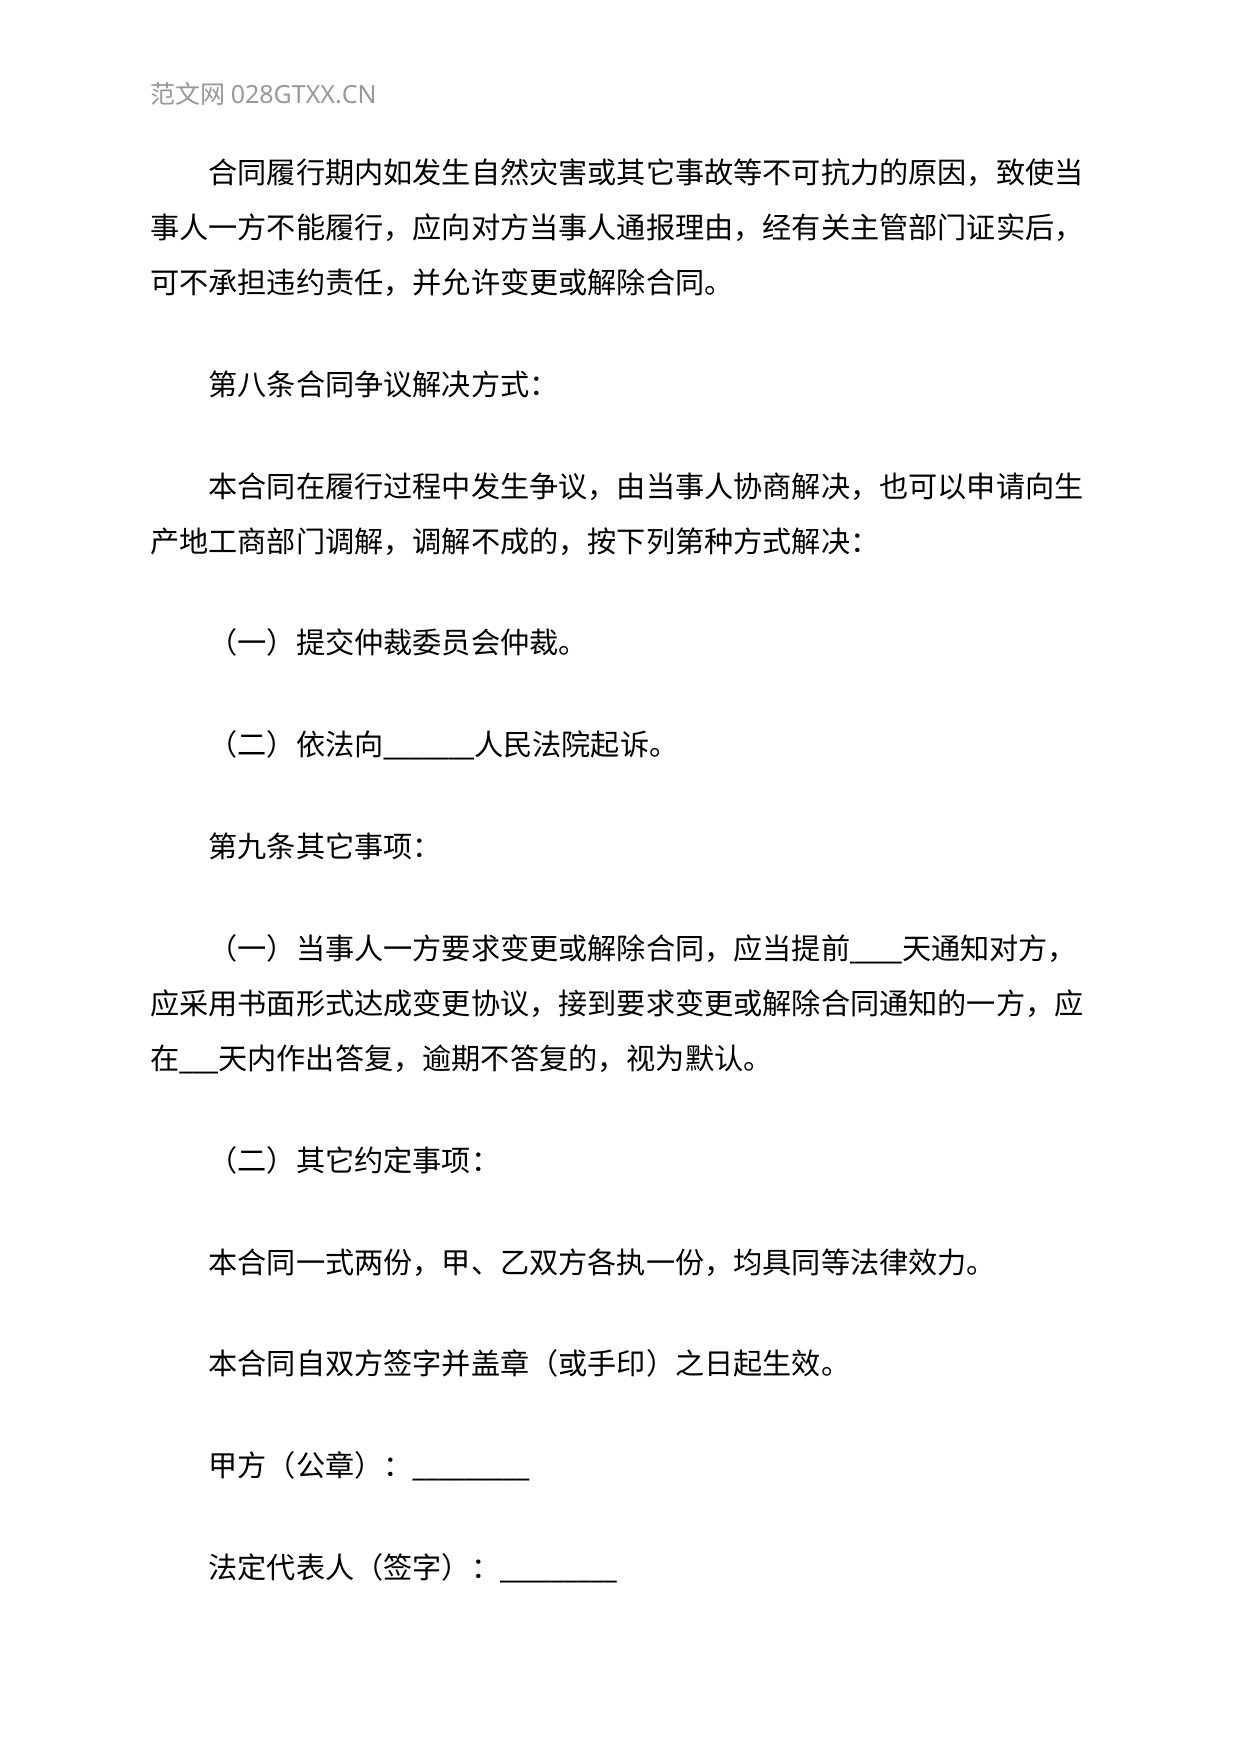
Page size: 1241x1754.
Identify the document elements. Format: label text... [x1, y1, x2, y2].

text （一）当事人一方要求变更或解除合同，应当提前____天通知对方，应采用书面形式达成变更协议，接到要求变更或解除合同通知的一方，应在___天内作出答复，逾期不答复的，视为默认。 [150, 926, 1090, 1078]
text 第八条合同争议解决方式： [150, 362, 1090, 404]
text 法定代表人（签字）：_________ [150, 1545, 1090, 1587]
text 本合同在履行过程中发生争议，由当事人协商解决，也可以申请向生产地工商部门调解，调解不成的，按下列第种方式解决： [150, 463, 1090, 561]
text （二）依法向_______人民法院起诉。 [150, 722, 1090, 764]
text （一）提交仲裁委员会仲裁。 [150, 620, 1090, 662]
text 合同履行期内如发生自然灾害或其它事故等不可抗力的原因，致使当事人一方不能履行，应向对方当事人通报理由，经有关主管部门证实后，可不承担违约责任，并允许变更或解除合同。 [150, 150, 1090, 302]
text 甲方（公章）：_________ [150, 1443, 1090, 1485]
text 第九条其它事项： [150, 824, 1090, 866]
text 本合同自双方签字并盖章（或手印）之日起生效。 [150, 1341, 1090, 1383]
text 本合同一式两份，甲、乙双方各执一份，均具同等法律效力。 [150, 1239, 1090, 1281]
text （二）其它约定事项： [150, 1137, 1090, 1180]
